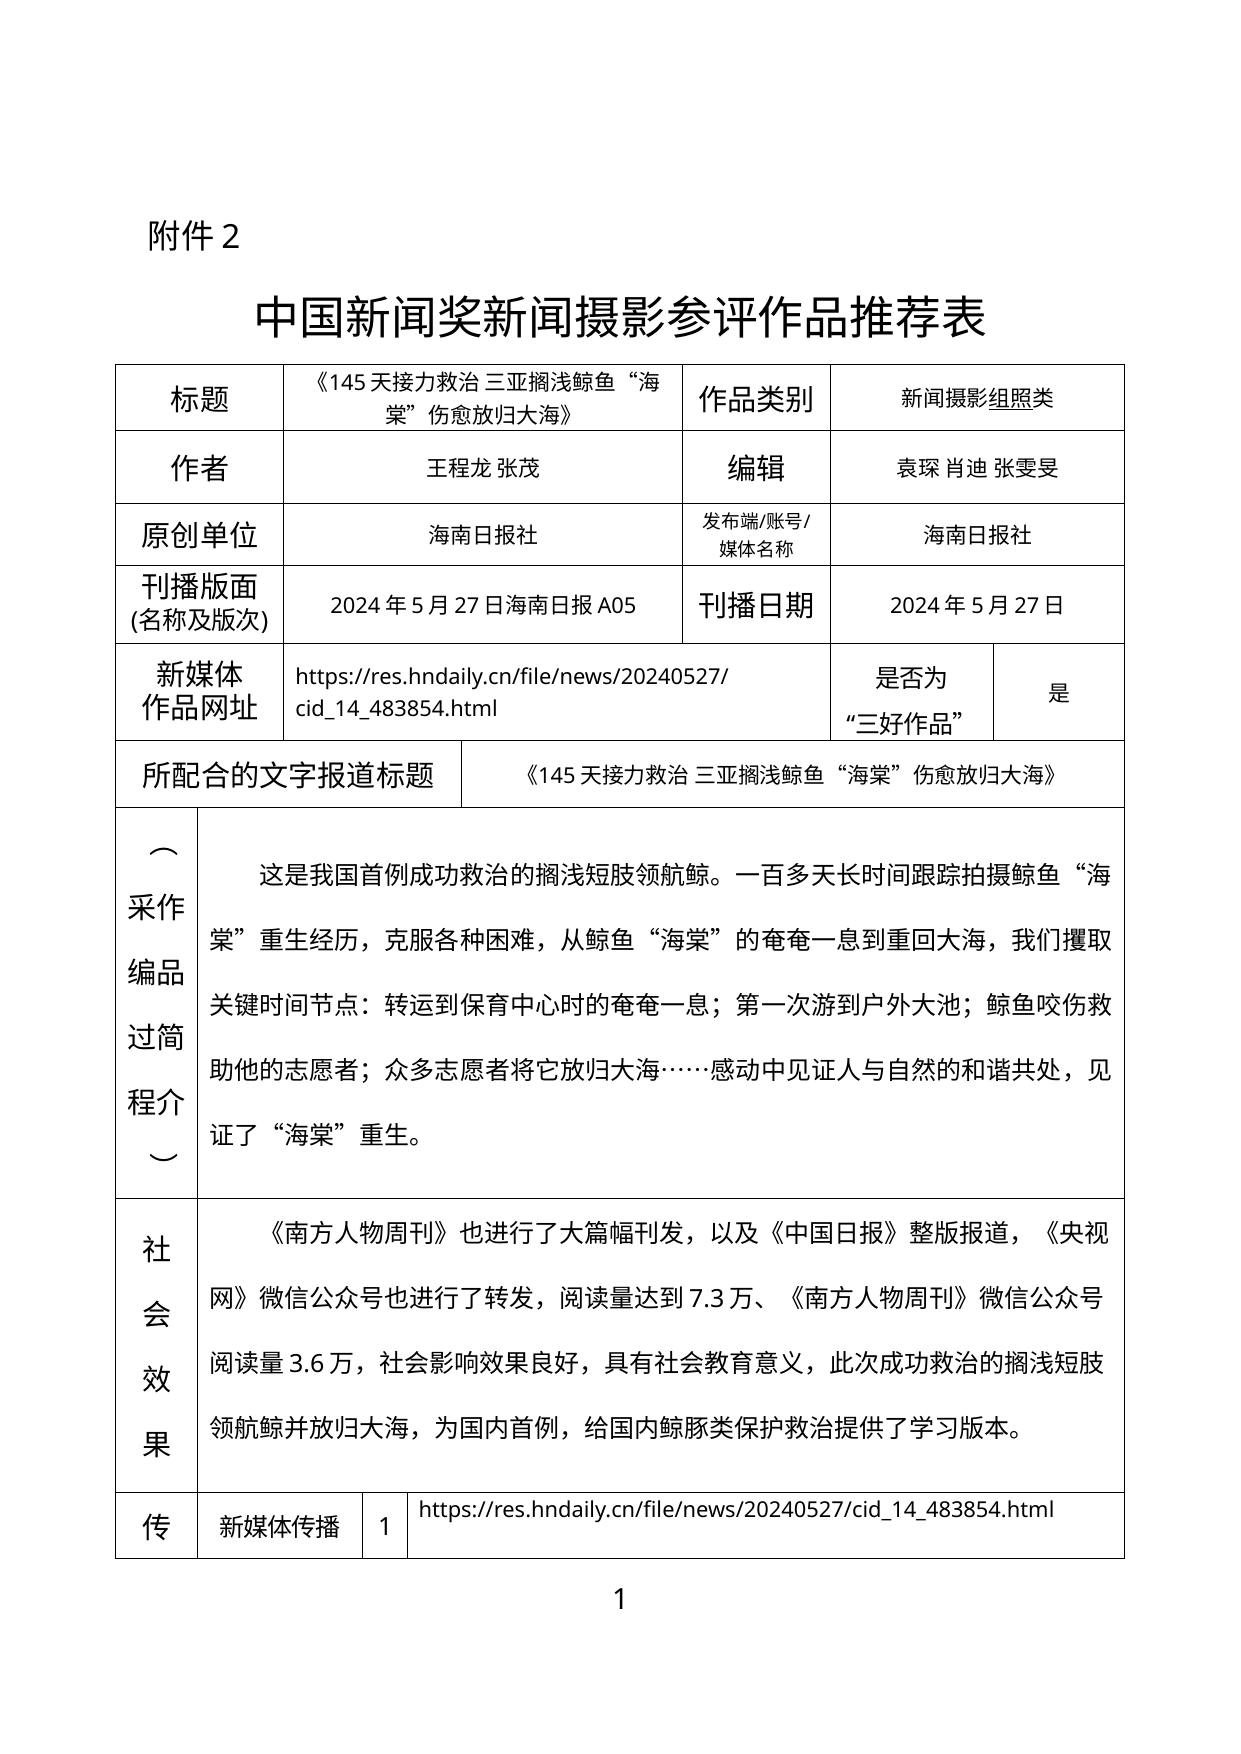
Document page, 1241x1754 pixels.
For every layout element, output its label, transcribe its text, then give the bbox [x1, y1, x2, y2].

table_cell 发布端/账号/媒体名称 [683, 504, 830, 565]
table_cell 海南日报社 [284, 504, 682, 565]
table_cell 作者 [116, 431, 283, 503]
table_cell 所配合的文字报道标题 [116, 741, 461, 807]
table_cell 2024年5月27日海南日报A05 [284, 566, 682, 643]
table_cell 《145天接力救治 三亚搁浅鲸鱼“海棠”伤愈放归大海》 [462, 741, 1124, 807]
table_cell 社 会 效 果 [116, 1199, 197, 1492]
table_cell 原创单位 [116, 504, 283, 565]
table_cell 袁琛 肖迪 张雯旻 [831, 431, 1124, 503]
table_cell 1 [363, 1493, 407, 1558]
table_cell 编辑 [683, 431, 830, 503]
text 附件2 [148, 201, 1092, 266]
table_header 《145天接力救治 三亚搁浅鲸鱼“海棠”伤愈放归大海》 [284, 365, 682, 430]
table_cell 新媒体传播 平台网址 [198, 1493, 362, 1558]
table_cell https://res.hndaily.cn/file/news/20240527/cid_14_483854.html [408, 1493, 1124, 1558]
table_cell 王程龙 张茂 [284, 431, 682, 503]
table_cell 《南方人物周刊》也进行了大篇幅刊发，以及《中国日报》整版报道，《央视网》微信公众号也进行了转发，阅读量达到7.3万、《南方人物周刊》微信公众号阅读量3.6万，社会影响效果良好，具有社会教育意义，此次成功救治的搁浅短肢领航鲸并放归大海，为国内首例，给国内鲸豚类保护救治提供了学习版本。 [198, 1199, 1124, 1492]
table_cell 是否为 “三好作品” [831, 644, 993, 740]
table_cell 海南日报社 [831, 504, 1124, 565]
table_header 作品类别 [683, 365, 830, 430]
text 中国新闻奖新闻摄影参评作品推荐表 [148, 266, 1092, 364]
table_cell 2024年 5月27日 [831, 566, 1124, 643]
table_cell 新媒体 作品网址 [116, 644, 283, 740]
table_cell ︵ 采作 编品 过简 程介 ︶ [116, 808, 197, 1198]
table_cell 这是我国首例成功救治的搁浅短肢领航鲸。一百多天长时间跟踪拍摄鲸鱼“海棠”重生经历，克服各种困难，从鲸鱼“海棠”的奄奄一息到重回大海，我们攫取关键时间节点：转运到保育中心时的奄奄一息；第一次游到户外大池；鲸鱼咬伤救助他的志愿者；众多志愿者将它放归大海……感动中见证人与自然的和谐共处，见证了“海棠”重生。 [198, 808, 1124, 1198]
table_cell 传 播 数 据 [116, 1493, 197, 1558]
table_cell 是 [994, 644, 1124, 740]
table_cell 刊播版面 (名称及版次) [116, 566, 283, 643]
table_header 标题 [116, 365, 283, 430]
table_cell https://res.hndaily.cn/file/news/20240527/cid_14_483854.html [284, 644, 830, 740]
table_cell 刊播日期 [683, 566, 830, 643]
table_header 新闻摄影组照类 [831, 365, 1124, 430]
